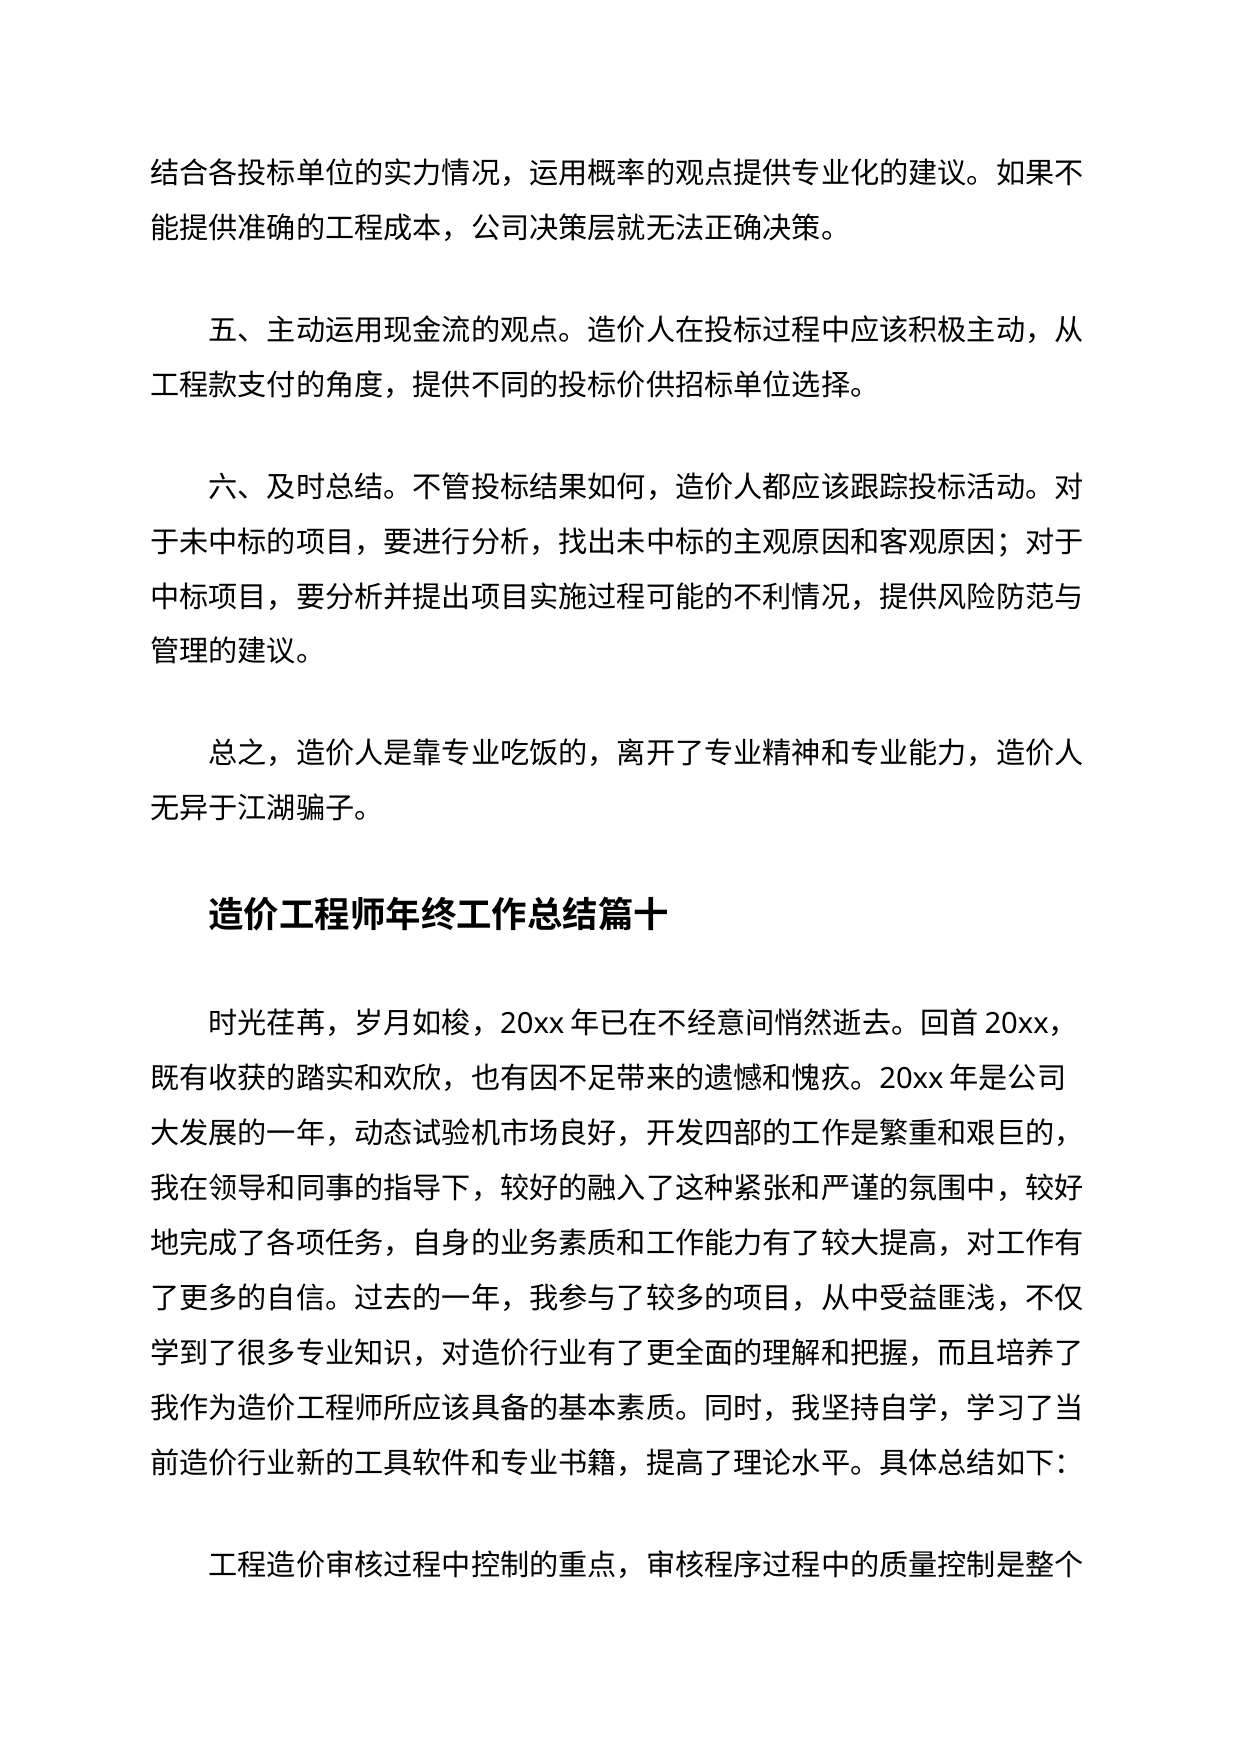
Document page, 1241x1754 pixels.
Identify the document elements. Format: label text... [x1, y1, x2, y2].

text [150, 1541, 1090, 1583]
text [150, 150, 1090, 247]
text 六、及时总结。不管投标结果如何，造价人都应该跟踪投标活动。对于未中标的项目，要进行分析，找出未中标的主观原因和客观原因；对于中标项目，要分析并提出项目实施过程可能的不利情况，提供风险防范与管理的建议。 [150, 463, 1090, 670]
text 时光荏苒，岁月如梭，20xx年已在不经意间悄然逝去。回首20xx，既有收获的踏实和欢欣，也有因不足带来的遗憾和愧疚。20xx年是公司大发展的一年，动态试验机市场良好，开发四部的工作是繁重和艰巨的，我在领导和同事的指导下，较好的融入了这种紧张和严谨的氛围中，较好地完成了各项任务，自身的业务素质和工作能力有了较大提高，对工作有了更多的自信。过去的一年，我参与了较多的项目，从中受益匪浅，不仅学到了很多专业知识，对造价行业有了更全面的理解和把握，而且培养了我作为造价工程师所应该具备的基本素质。同时，我坚持自学，学习了当前造价行业新的工具软件和专业书籍，提高了理论水平。具体总结如下： [150, 1000, 1090, 1482]
text 总之，造价人是靠专业吃饭的，离开了专业精神和专业能力，造价人无异于江湖骗子。 [150, 730, 1090, 827]
text 造价工程师年终工作总结篇十 [150, 886, 1090, 938]
text 五、主动运用现金流的观点。造价人在投标过程中应该积极主动，从工程款支付的角度，提供不同的投标价供招标单位选择。 [150, 307, 1090, 404]
